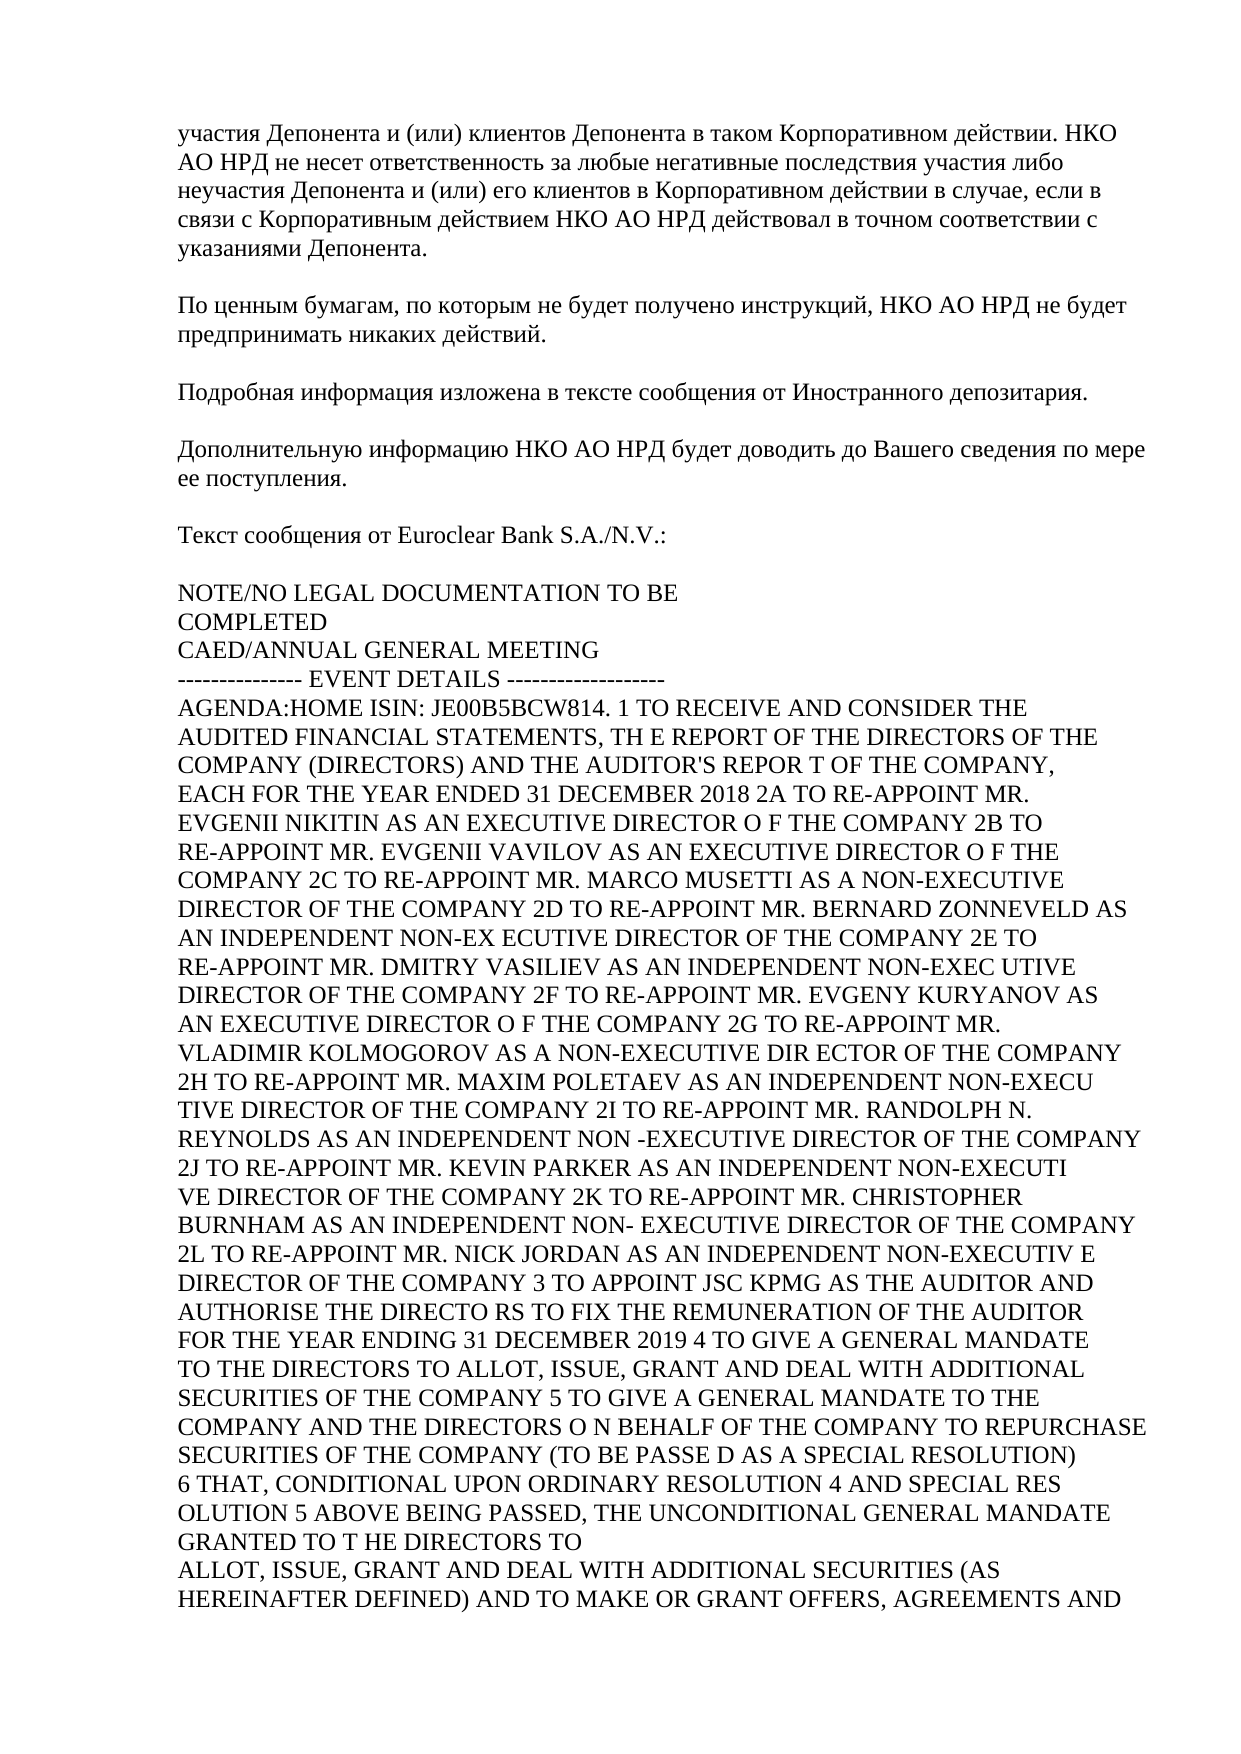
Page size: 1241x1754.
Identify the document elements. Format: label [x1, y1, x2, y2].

text [177, 118, 1152, 1613]
